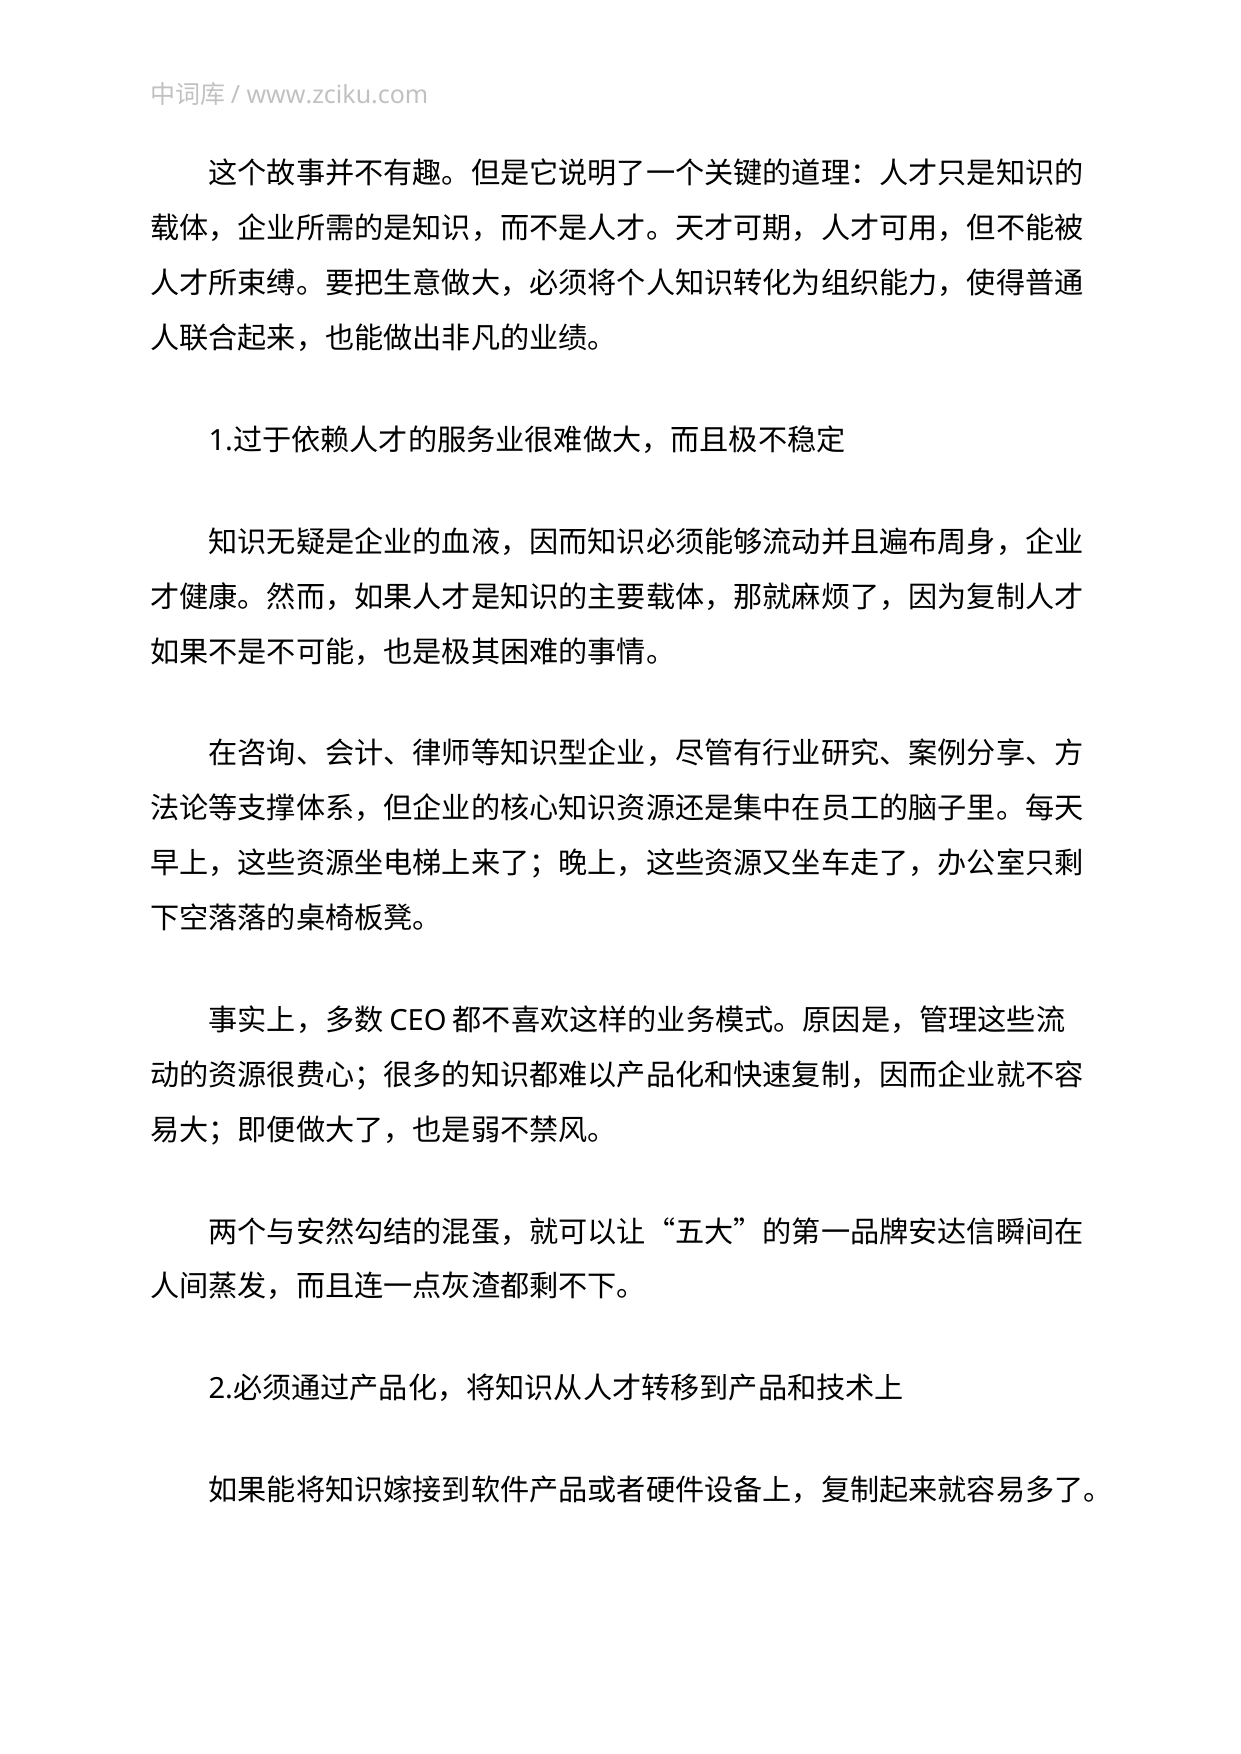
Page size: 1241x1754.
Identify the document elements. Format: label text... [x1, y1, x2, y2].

text 在咨询、会计、律师等知识型企业，尽管有行业研究、案例分享、方法论等支撑体系，但企业的核心知识资源还是集中在员工的脑子里。每天早上，这些资源坐电梯上来了；晚上，这些资源又坐车走了，办公室只剩下空落落的桌椅板凳。 [150, 730, 1090, 937]
text 事实上，多数CEO都不喜欢这样的业务模式。原因是，管理这些流动的资源很费心；很多的知识都难以产品化和快速复制，因而企业就不容易大；即便做大了，也是弱不禁风。 [150, 996, 1090, 1149]
text 如果能将知识嫁接到软件产品或者硬件设备上，复制起来就容易多了。 [150, 1467, 1090, 1509]
text 这个故事并不有趣。但是它说明了一个关键的道理：人才只是知识的载体，企业所需的是知识，而不是人才。天才可期，人才可用，但不能被人才所束缚。要把生意做大，必须将个人知识转化为组织能力，使得普通人联合起来，也能做出非凡的业绩。 [150, 150, 1090, 357]
text 知识无疑是企业的血液，因而知识必须能够流动并且遍布周身，企业才健康。然而，如果人才是知识的主要载体，那就麻烦了，因为复制人才如果不是不可能，也是极其困难的事情。 [150, 518, 1090, 671]
text 两个与安然勾结的混蛋，就可以让“五大”的第一品牌安达信瞬间在人间蒸发，而且连一点灰渣都剩不下。 [150, 1208, 1090, 1305]
text 2.必须通过产品化，将知识从人才转移到产品和技术上 [150, 1365, 1090, 1407]
text 1.过于依赖人才的服务业很难做大，而且极不稳定 [150, 416, 1090, 459]
